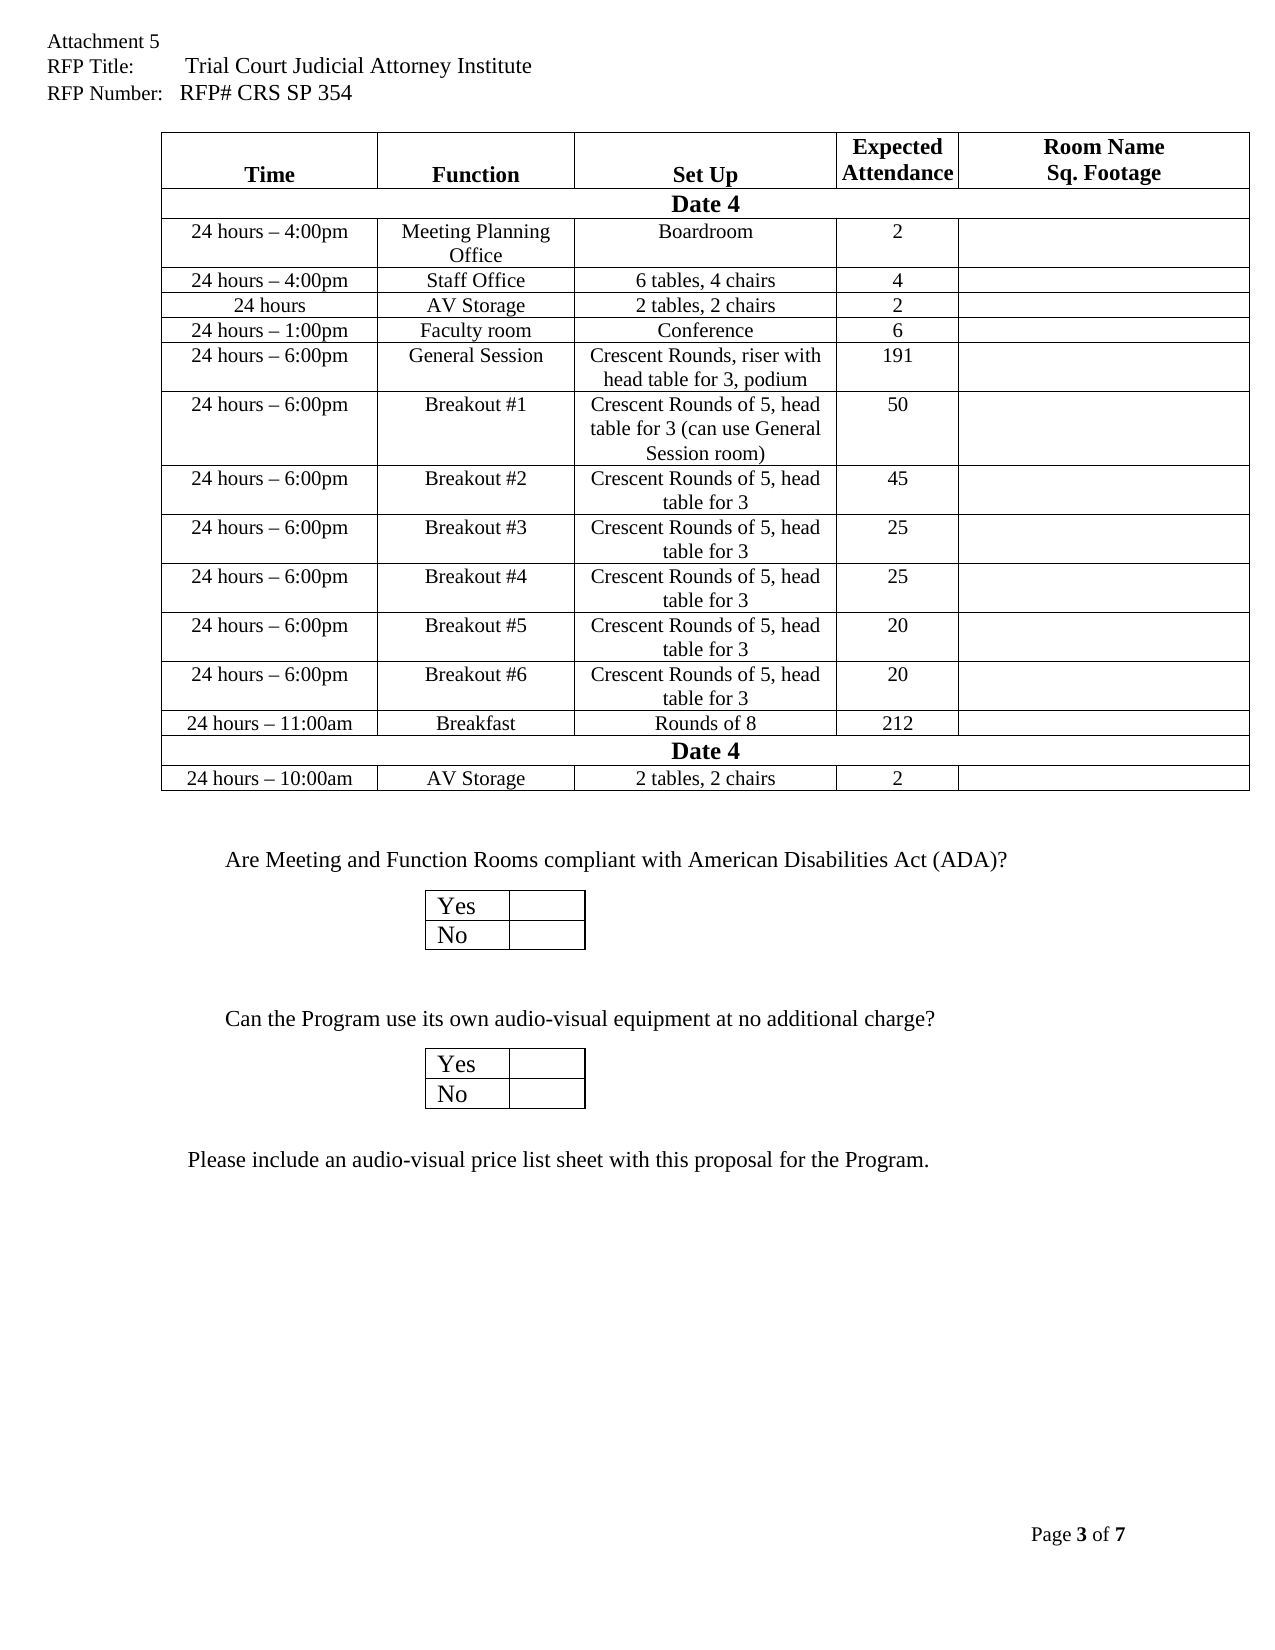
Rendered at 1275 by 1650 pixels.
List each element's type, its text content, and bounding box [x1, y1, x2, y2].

table_header [510, 891, 584, 919]
table_cell [959, 268, 1249, 292]
table_cell Boardroom [575, 219, 836, 267]
table_cell AV Storage [378, 293, 574, 317]
table_cell Crescent Rounds, riser with head table for 3, podium [575, 343, 836, 391]
table_header Yes [426, 1049, 509, 1078]
table_cell [959, 392, 1249, 464]
table_cell [959, 466, 1249, 514]
table_cell Rounds of 8 [575, 711, 836, 735]
table_header Expected Attendance [837, 133, 958, 188]
table_cell Crescent Rounds of 5, head table for 3 [575, 515, 836, 563]
table_cell 2 [837, 766, 958, 790]
table_cell AV Storage [378, 766, 574, 790]
table_cell [959, 564, 1249, 612]
table_cell Breakout #2 [378, 466, 574, 514]
table_cell 24 hours – 11:00am [162, 711, 377, 735]
table_cell 50 [837, 392, 958, 464]
table_cell 2 [837, 293, 958, 317]
table_header Set Up [575, 133, 836, 188]
table_cell [959, 293, 1249, 317]
table_cell 4 [837, 268, 958, 292]
table_cell 24 hours – 4:00pm [162, 219, 377, 267]
table_header Time [162, 133, 377, 188]
table_cell [510, 1079, 584, 1107]
table_cell 24 hours – 6:00pm [162, 613, 377, 661]
table_cell 2 [837, 219, 958, 267]
table_cell Crescent Rounds of 5, head table for 3 [575, 662, 836, 710]
table_cell 212 [837, 711, 958, 735]
table_cell [959, 711, 1249, 735]
table_cell 191 [837, 343, 958, 391]
table_cell 45 [837, 466, 958, 514]
table_cell [959, 219, 1249, 267]
table_cell Breakout #5 [378, 613, 574, 661]
table_cell [959, 515, 1249, 563]
table_cell 6 tables, 4 chairs [575, 268, 836, 292]
table_cell Breakfast [378, 711, 574, 735]
table_cell General Session [378, 343, 574, 391]
table_cell Meeting Planning Office [378, 219, 574, 267]
table_header Function [378, 133, 574, 188]
table_cell Conference [575, 318, 836, 342]
table_cell [959, 318, 1249, 342]
table_cell [959, 343, 1249, 391]
table_header Yes [426, 891, 509, 919]
table_header [510, 1049, 584, 1078]
table_cell Staff Office [378, 268, 574, 292]
table_cell Date 4 [162, 189, 1249, 218]
table_cell 24 hours – 6:00pm [162, 662, 377, 710]
table_cell Breakout #4 [378, 564, 574, 612]
table_header Room Name Sq. Footage [959, 133, 1249, 188]
table_cell Breakout #1 [378, 392, 574, 464]
table_cell 24 hours – 6:00pm [162, 564, 377, 612]
table_cell No [426, 921, 509, 949]
table_cell 24 hours – 6:00pm [162, 392, 377, 464]
table_cell Crescent Rounds of 5, head table for 3 [575, 466, 836, 514]
table_cell [510, 921, 584, 949]
table_cell 24 hours – 4:00pm [162, 268, 377, 292]
table_cell 24 hours – 10:00am [162, 766, 377, 790]
table_cell Date 4 [162, 736, 1249, 765]
table_cell 24 hours – 6:00pm [162, 466, 377, 514]
table_cell Breakout #6 [378, 662, 574, 710]
table_cell 2 tables, 2 chairs [575, 766, 836, 790]
table_cell Breakout #3 [378, 515, 574, 563]
table_cell No [426, 1079, 509, 1107]
text Please include an audio-visual price list sheet with this proposal for the Program. [150, 1146, 1125, 1172]
table_cell 24 hours – 6:00pm [162, 343, 377, 391]
table_cell 20 [837, 613, 958, 661]
table_cell Crescent Rounds of 5, head table for 3 [575, 564, 836, 612]
table_cell 25 [837, 564, 958, 612]
table_cell 20 [837, 662, 958, 710]
table_cell Faculty room [378, 318, 574, 342]
table_cell [959, 766, 1249, 790]
table_cell 24 hours [162, 293, 377, 317]
table_cell Crescent Rounds of 5, head table for 3 (can use General Session room) [575, 392, 836, 464]
table_cell 24 hours – 6:00pm [162, 515, 377, 563]
table_cell 2 tables, 2 chairs [575, 293, 836, 317]
table_cell [959, 613, 1249, 661]
text Can the Program use its own audio-visual equipment at no additional charge? [187, 1004, 1125, 1031]
table_cell [959, 662, 1249, 710]
text Are Meeting and Function Rooms compliant with American Disabilities Act (ADA)? [187, 846, 1125, 873]
table_cell 25 [837, 515, 958, 563]
table_cell Crescent Rounds of 5, head table for 3 [575, 613, 836, 661]
table_cell 6 [837, 318, 958, 342]
table_cell 24 hours – 1:00pm [162, 318, 377, 342]
